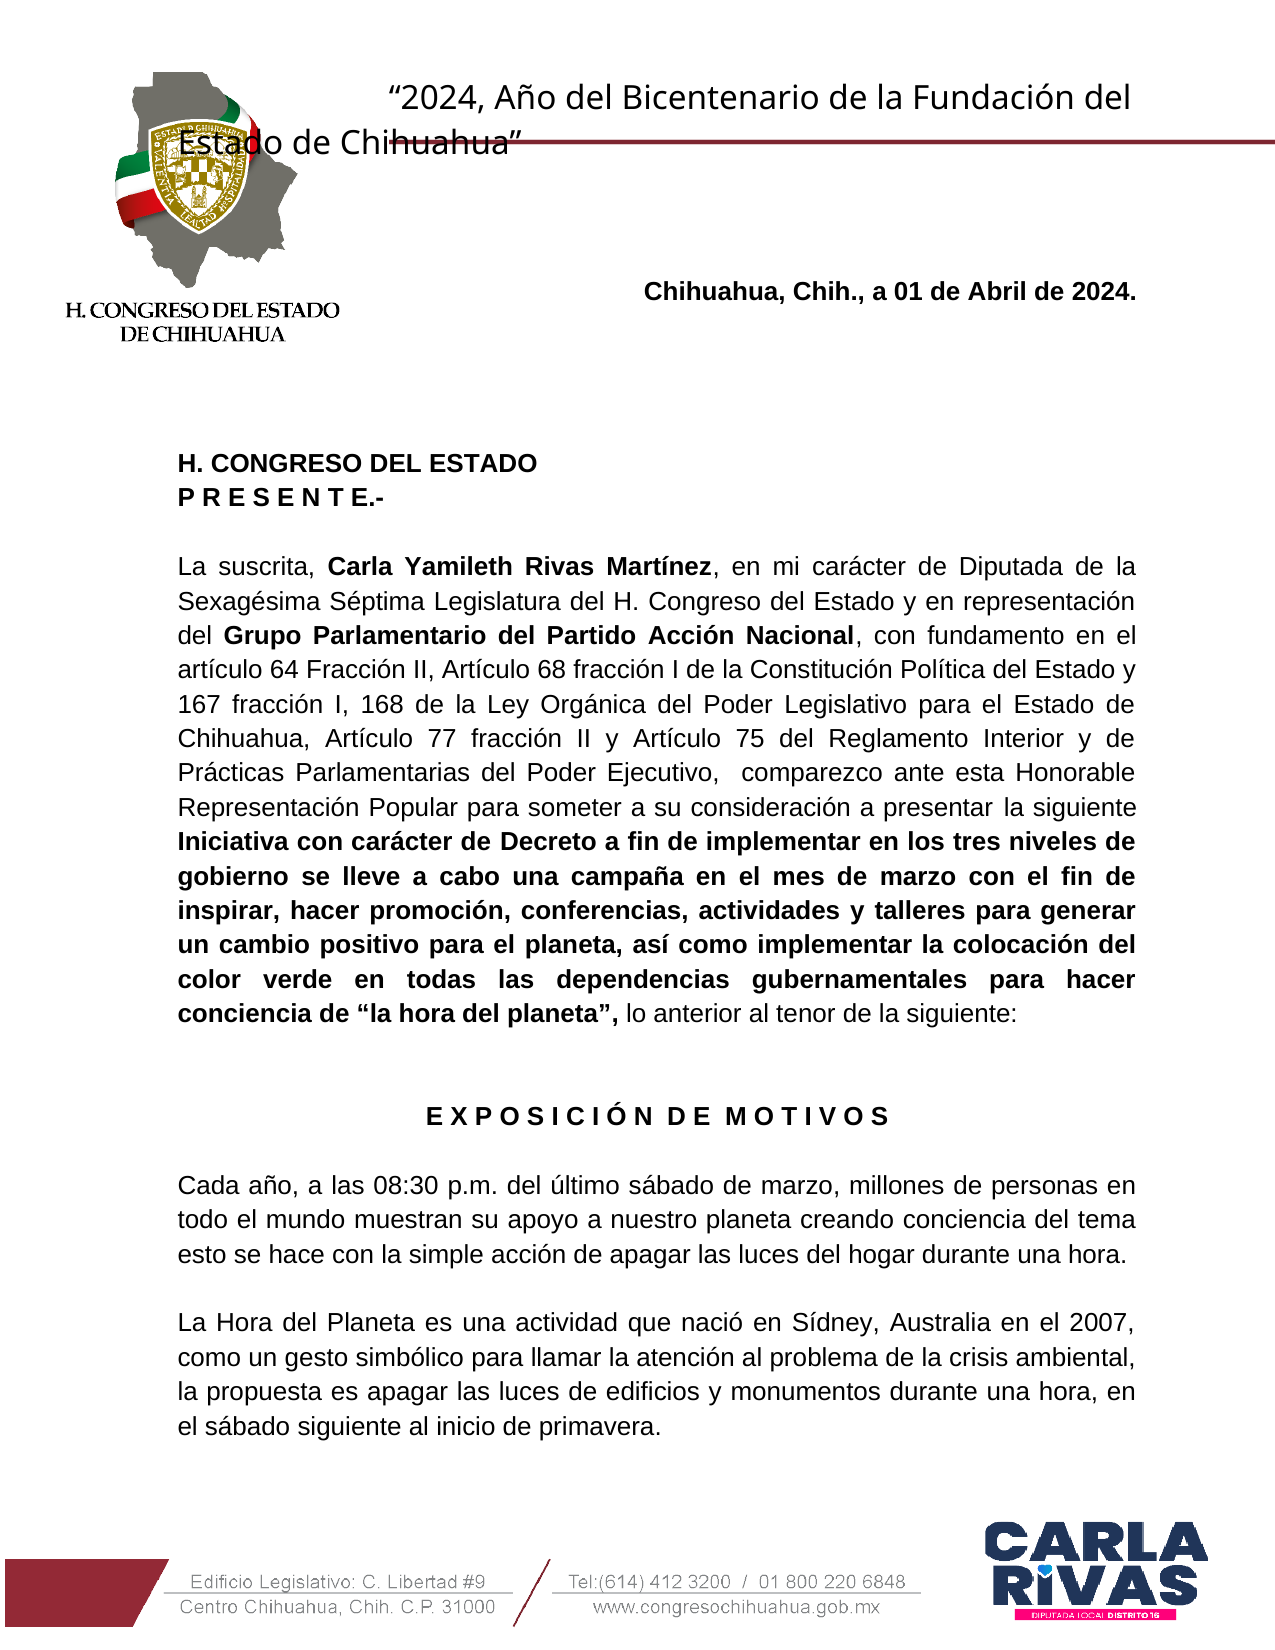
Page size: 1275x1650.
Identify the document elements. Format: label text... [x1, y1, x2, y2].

text La Hora del Planeta es una actividad que nació en Sídney, Australia en el 2007, como un gesto simbólico para llamar la atención al problema de la crisis ambiental, la propuesta es apagar las luces de edificios y monumentos durante una hora, en el sábado siguiente al inicio de primavera. [177, 1307, 1137, 1441]
text La suscrita, Carla Yamileth Rivas Martínez, en mi carácter de Diputada de la Sexagésima Séptima Legislatura del H. Congreso del Estado y en representación del Grupo Parlamentario del Partido Acción Nacional, con fundamento en el artículo 64 Fracción II, Artículo 68 fracción I de la Constitución Política del Estado y 167 fracción I, 168 de la Ley Orgánica del Poder Legislativo para el Estado de Chihuahua, Artículo 77 fracción II y Artículo 75 del Reglamento Interior y de Prácticas Parlamentarias del Poder Ejecutivo, comparezco ante esta Honorable Representación Popular para someter a su consideración a presentar la siguiente Iniciativa con carácter de Decreto a fin de implementar en los tres niveles de gobierno se lleve a cabo una campaña en el mes de marzo con el fin de inspirar, hacer promoción, conferencias, actividades y talleres para generar un cambio positivo para el planeta, así como implementar la colocación del color verde en todas las dependencias gubernamentales para hacer conciencia de “la hora del planeta”, lo anterior al tenor de la siguiente: [177, 551, 1137, 1028]
text E X P O S I C I Ó N D E M O T I V O S [177, 1101, 1137, 1131]
picture [4, 0, 1275, 1650]
text P R E S E N T E.- [177, 482, 1137, 512]
text H. CONGRESO DEL ESTADO [177, 448, 1137, 478]
text Chihuahua, Chih., a 01 de Abril de 2024. [177, 276, 1137, 306]
text Cada año, a las 08:30 p.m. del último sábado de marzo, millones de personas en todo el mundo muestran su apoyo a nuestro planeta creando conciencia del tema esto se hace con la simple acción de apagar las luces del hogar durante una hora. [177, 1170, 1137, 1269]
